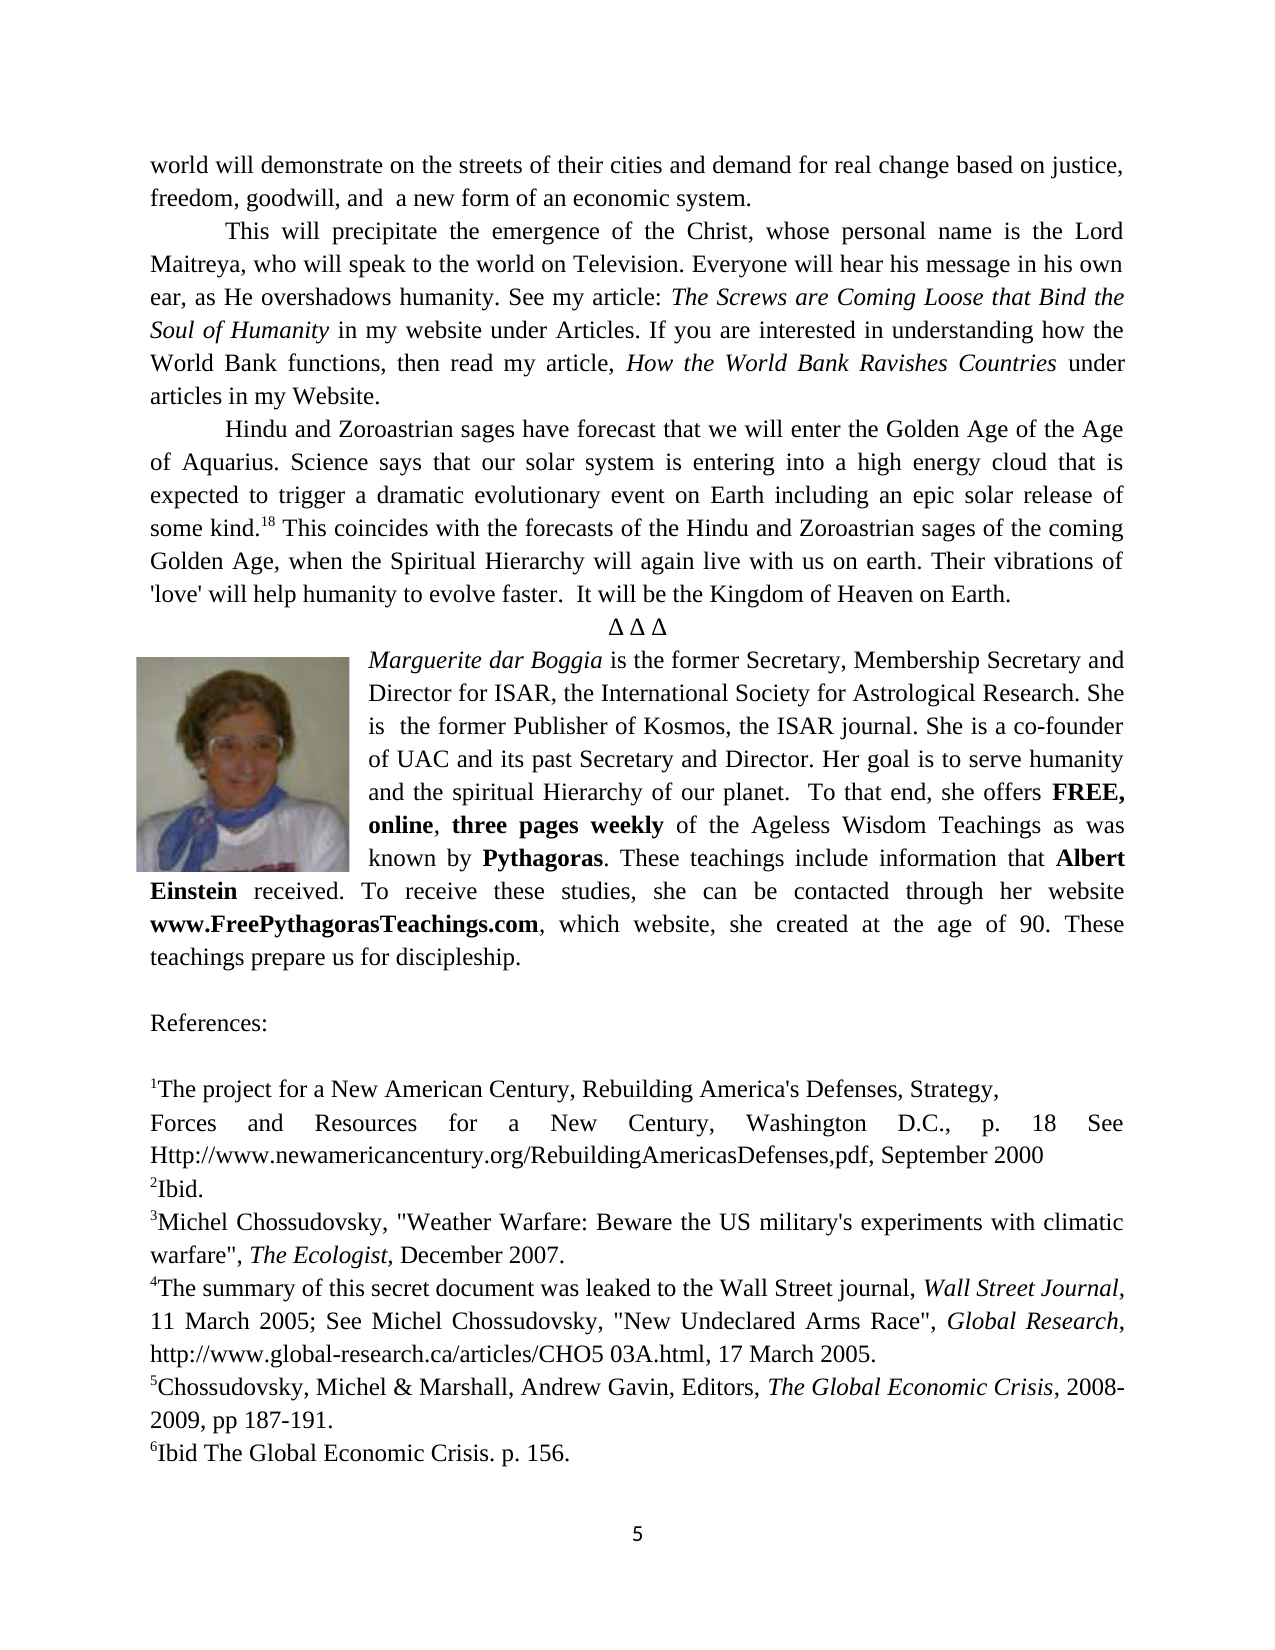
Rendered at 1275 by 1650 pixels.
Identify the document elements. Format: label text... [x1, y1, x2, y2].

text References: [150, 1008, 1125, 1037]
text This will precipitate the emergence of the Christ, whose personal name is the Lord Maitreya, who will speak to the world on Television. Everyone will hear his message in his own ear, as He overshadows humanity. See my article: The Screws are Coming Loose that Bind the Soul of Humanity in my website under Articles. If you are interested in understanding how the World Bank functions, then read my article, How the World Bank Ravishes Countries under articles in my Website. [150, 216, 1125, 410]
text 2Ibid. [150, 1174, 1125, 1202]
text Hindu and Zoroastrian sages have forecast that we will enter the Golden Age of the Age of Aquarius. Science says that our solar system is entering into a high energy cloud that is expected to trigger a dramatic evolutionary event on Earth including an epic solar release of some kind.18 This coincides with the forecasts of the Hindu and Zoroastrian sages of the coming Golden Age, when the Spiritual Hierarchy will again live with us on earth. Their vibrations of 'love' will help humanity to evolve faster. It will be the Kingdom of Heaven on Earth. [150, 414, 1125, 608]
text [150, 150, 1125, 212]
text 5Chossudovsky, Michel & Marshall, Andrew Gavin, Editors, The Global Economic Crisis, 2008-2009, pp 187-191. [150, 1372, 1125, 1433]
text 3Michel Chossudovsky, "Weather Warfare: Beware the US military's experiments with climatic warfare", The Ecologist, December 2007. [150, 1207, 1125, 1268]
text ∆ ∆ ∆ [150, 612, 1125, 641]
text 4The summary of this secret document was leaked to the Wall Street journal, Wall Street Journal, 11 March 2005; See Michel Chossudovsky, "New Undeclared Arms Race", Global Research, http://www.global-research.ca/articles/CHO5 03A.html, 17 March 2005. [150, 1273, 1125, 1367]
text Marguerite dar Boggia is the former Secretary, Membership Secretary and Director for ISAR, the International Society for Astrological Research. She is the former Publisher of Kosmos, the ISAR journal. She is a co-founder of UAC and its past Secretary and Director. Her goal is to serve humanity and the spiritual Hierarchy of our planet. To that end, she offers FREE, online, three pages weekly of the Ageless Wisdom Teachings as was known by Pythagoras. These teachings include information that Albert Einstein received. To receive these studies, she can be contacted through her website www.FreePythagorasTeachings.com, which website, she created at the age of 90. These teachings prepare us for discipleship. [150, 645, 1125, 971]
text 1The project for a New American Century, Rebuilding America's Defenses, Strategy, [150, 1074, 1125, 1103]
text 6Ibid The Global Economic Crisis. p. 156. [150, 1438, 1125, 1467]
text Forces and Resources for a New Century, Washington D.C., p. 18 See Http://www.newamericancentury.org/RebuildingAmericasDefenses,pdf, September 2000 [150, 1108, 1125, 1169]
